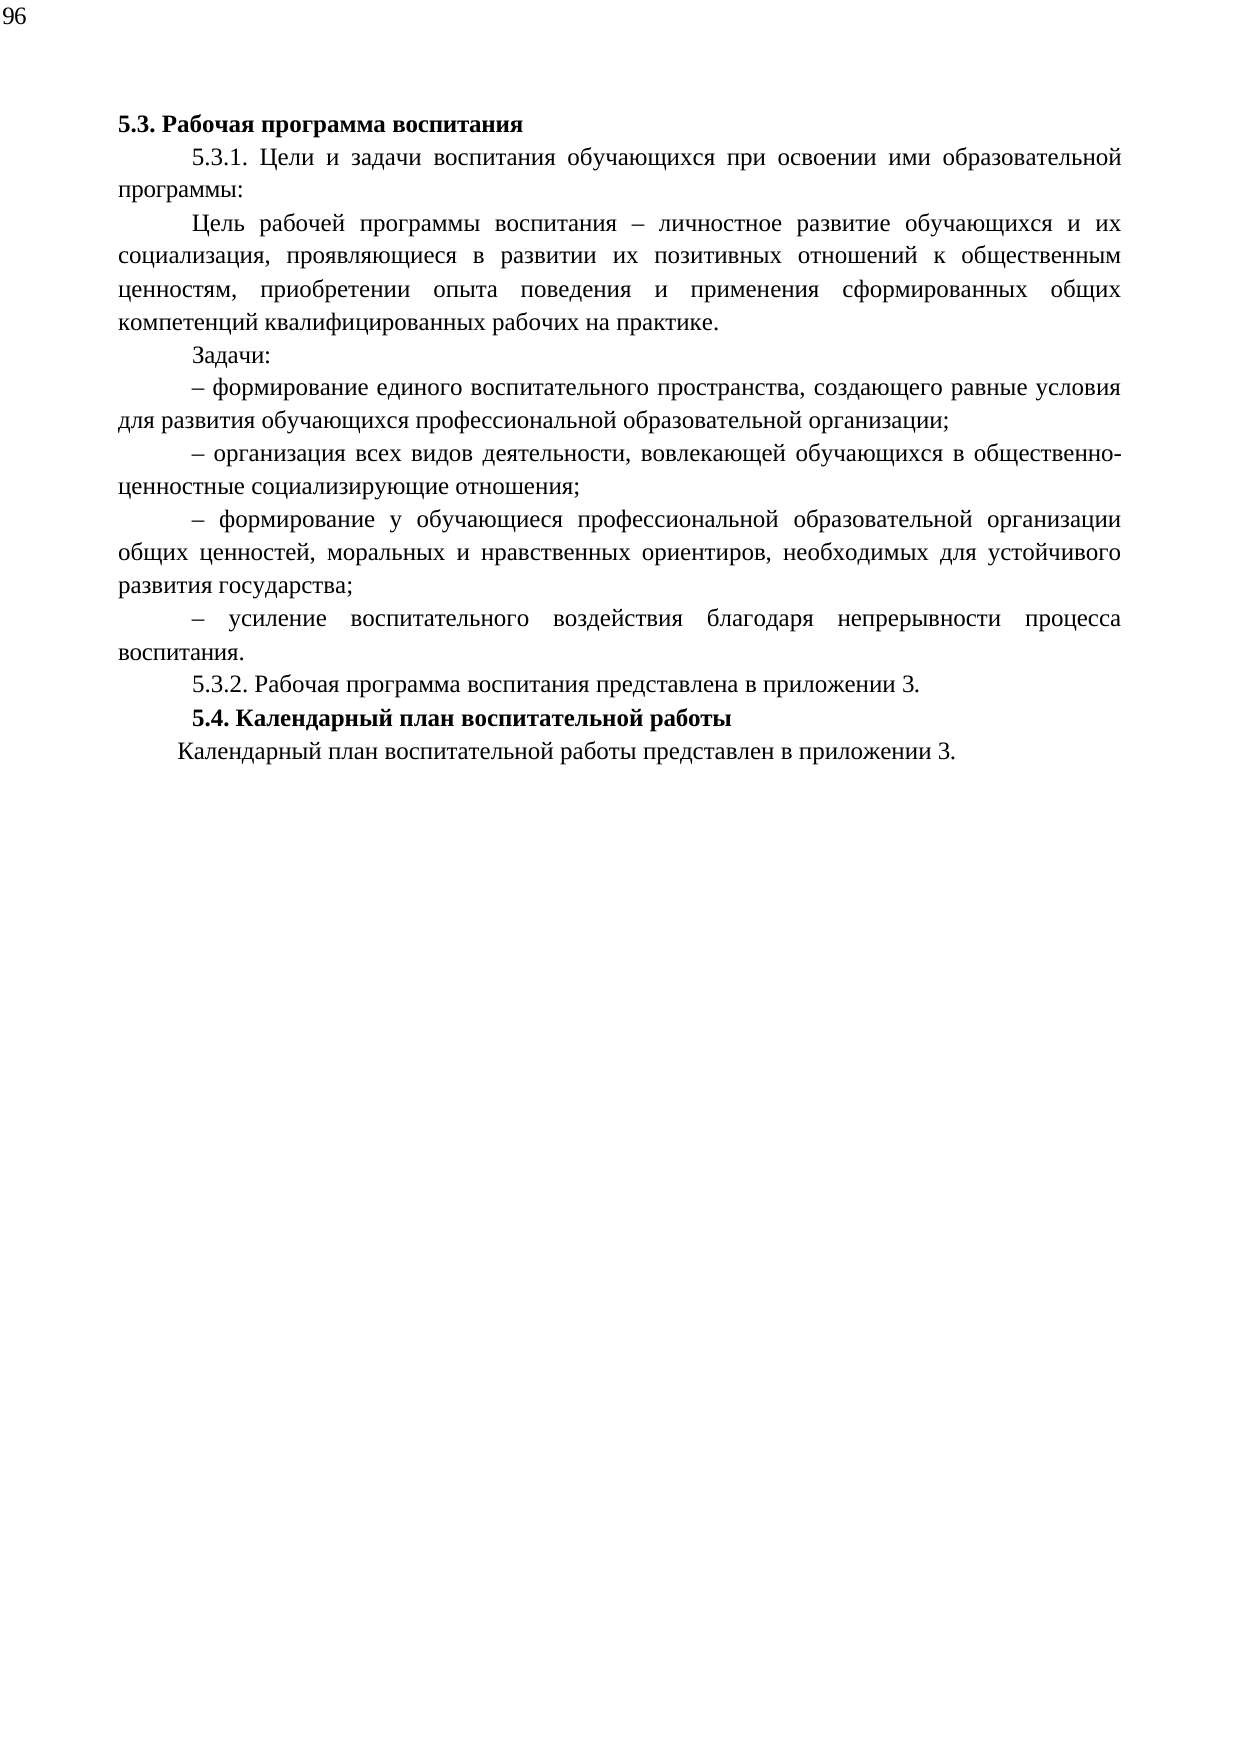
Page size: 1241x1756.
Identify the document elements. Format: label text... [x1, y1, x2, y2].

text Цель рабочей программы воспитания – личностное развитие обучающихся и их социализация, проявляющиеся в развитии их позитивных отношений к общественным ценностям, приобретении опыта поведения и применения сформированных общих компетенций квалифицированных рабочих на практике. [118, 208, 1122, 335]
text Календарный план воспитательной работы представлен в приложении 3. [177, 736, 1137, 764]
subtitle Рабочая программа воспитания [118, 109, 1137, 138]
list Рабочая программа воспитания представлена в приложении 3. [192, 669, 1137, 698]
list формирование у обучающиеся профессиональной образовательной организации общих ценностей, моральных и нравственных ориентиров, необходимых для устойчивого развития государства; [118, 504, 1122, 599]
list усиление воспитательного воздействия благодаря непрерывности процесса воспитания. [118, 603, 1122, 665]
subtitle Календарный план воспитательной работы [192, 703, 1137, 732]
list Цели и задачи воспитания обучающихся при освоении ими образовательной программы: [118, 142, 1122, 203]
text Задачи: [192, 340, 1137, 368]
list организация всех видов деятельности, вовлекающей обучающихся в общественно- ценностные социализирующие отношения; [118, 438, 1122, 500]
list формирование единого воспитательного пространства, создающего равные условия для развития обучающихся профессиональной образовательной организации; [118, 372, 1122, 434]
